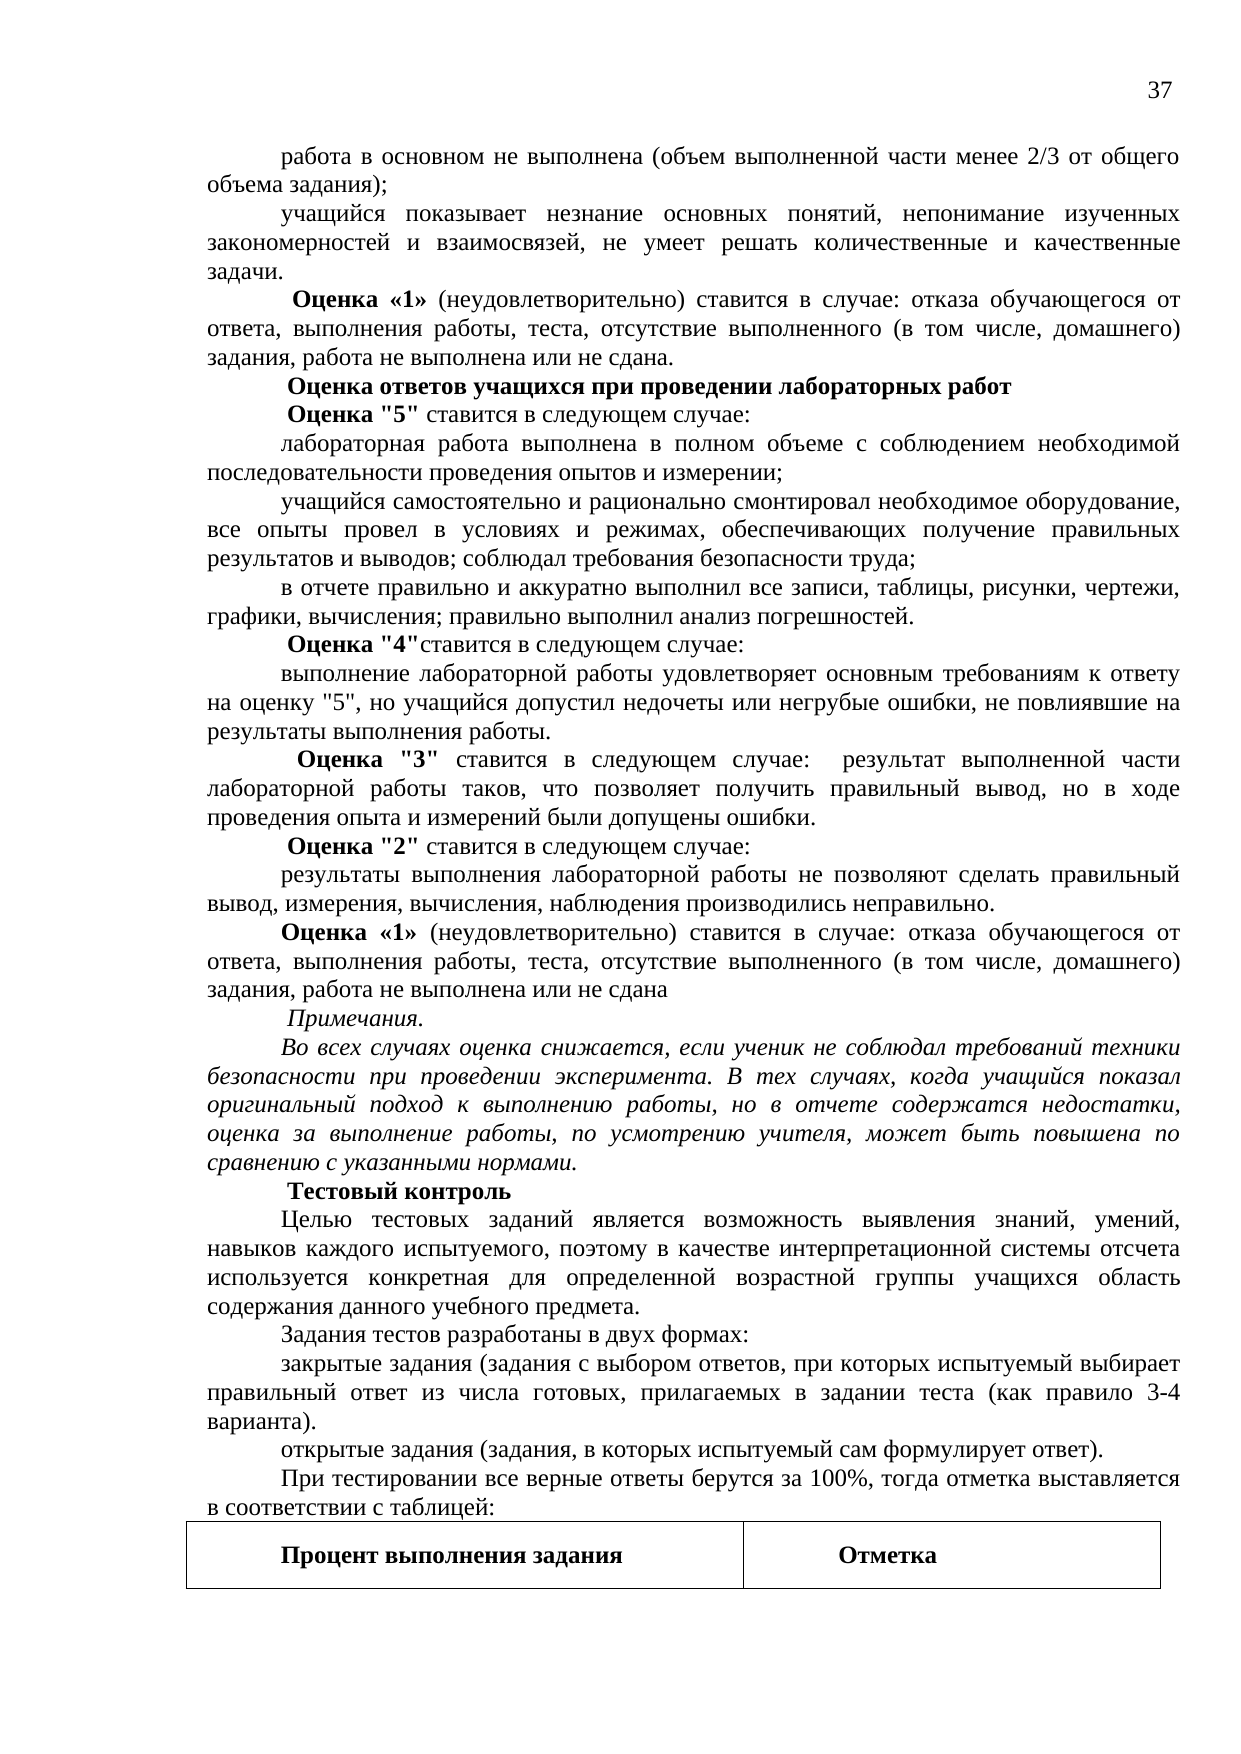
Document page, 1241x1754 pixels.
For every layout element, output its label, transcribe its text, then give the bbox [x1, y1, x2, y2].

text результаты выполнения лабораторной работы не позволяют сделать правильный вывод, измерения, вычисления, наблюдения производились неправильно. [207, 859, 1181, 917]
text закрытые задания (задания с выбором ответов, при которых испытуемый выбирает правильный ответ из числа готовых, прилагаемых в задании теста (как правило 3-4 варианта). [207, 1348, 1181, 1434]
text Оценка «1» (неудовлетворительно) ставится в случае: отказа обучающегося от ответа, выполнения работы, теста, отсутствие выполненного (в том числе, домашнего) задания, работа не выполнена или не сдана [207, 917, 1181, 1003]
text Примечания. [207, 1003, 1181, 1032]
text лабораторная работа выполнена в полном объеме с соблюдением необходимой последовательности проведения опытов и измерении; [207, 428, 1181, 486]
text Оценка "3" ставится в следующем случае: результат выполненной части лабораторной работы таков, что позволяет получить правильный вывод, но в ходе проведения опыта и измерений были допущены ошибки. [207, 744, 1181, 831]
text Оценка "4"ставится в следующем случае: [207, 629, 1181, 658]
text работа в основном не выполнена (объем выполненной части менее 2/3 от общего объема задания); [207, 141, 1181, 198]
text При тестировании все верные ответы берутся за 100%, тогда отметка выставляется в соответствии с таблицей: [207, 1463, 1181, 1521]
table_header Процент выполнения задания [187, 1522, 743, 1588]
text Целью тестовых заданий является возможность выявления знаний, умений, навыков каждого испытуемого, поэтому в качестве интерпретационной системы отсчета используется конкретная для определенной возрастной группы учащихся область содержания данного учебного предмета. [207, 1204, 1181, 1319]
text выполнение лабораторной работы удовлетворяет основным требованиям к ответу на оценку "5", но учащийся допустил недочеты или негрубые ошибки, не повлиявшие на результаты выполнения работы. [207, 658, 1181, 744]
table_header Отметка [744, 1522, 1160, 1588]
text Задания тестов разработаны в двух формах: [207, 1319, 1181, 1348]
text Оценка "2" ставится в следующем случае: [207, 831, 1181, 859]
text учащийся показывает незнание основных понятий, непонимание изученных закономерностей и взаимосвязей, не умеет решать количественные и качественные задачи. [207, 198, 1181, 284]
text Оценка "5" ставится в следующем случае: [207, 399, 1181, 428]
text Оценка «1» (неудовлетворительно) ставится в случае: отказа обучающегося от ответа, выполнения работы, теста, отсутствие выполненного (в том числе, домашнего) задания, работа не выполнена или не сдана. [207, 284, 1181, 371]
text Тестовый контроль [207, 1176, 1181, 1204]
text в отчете правильно и аккуратно выполнил все записи, таблицы, рисунки, чертежи, графики, вычисления; правильно выполнил анализ погрешностей. [207, 572, 1181, 629]
text Оценка ответов учащихся при проведении лабораторных работ [207, 371, 1181, 399]
text учащийся самостоятельно и рационально смонтировал необходимое оборудование, все опыты провел в условиях и режимах, обеспечивающих получение правильных результатов и выводов; соблюдал требования безопасности труда; [207, 486, 1181, 572]
text открытые задания (задания, в которых испытуемый сам формулирует ответ). [207, 1434, 1181, 1463]
text Во всех случаях оценка снижается, если ученик не соблюдал требований техники безопасности при проведении эксперимента. В тех случаях, когда учащийся показал оригинальный подход к выполнению работы, но в отчете содержатся недостатки, оценка за выполнение работы, по усмотрению учителя, может быть повышена по сравнению с указанными нормами. [207, 1032, 1181, 1176]
